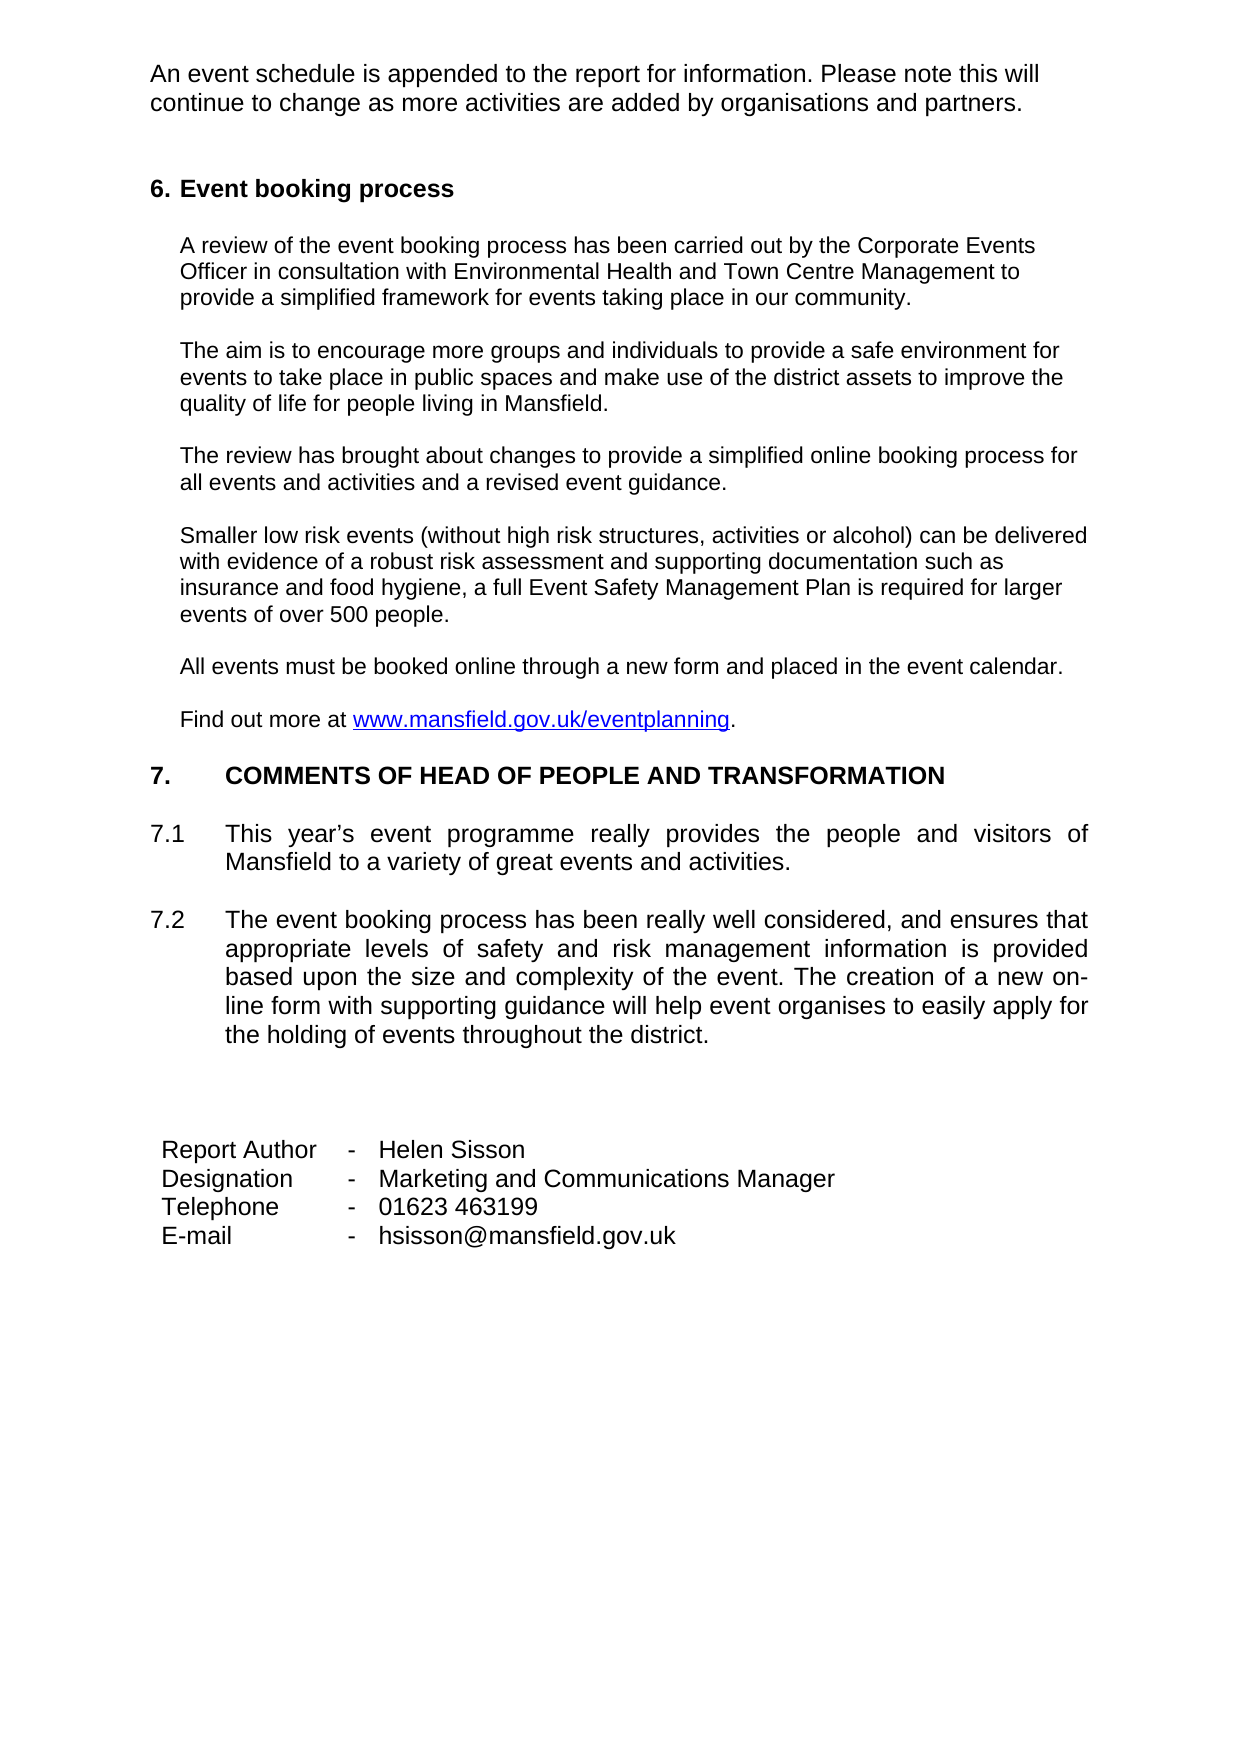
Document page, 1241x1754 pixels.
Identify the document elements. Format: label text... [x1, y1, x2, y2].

table_cell 01623 463199 [367, 1193, 1087, 1221]
text 6. Event booking process A review of the event booking process has been carried out by the Corporate Events Officer in consultation with Environmental Health and Town Centre Management to provide a simplified framework for events taking place in our community. The aim is to encourage more groups and individuals to provide a safe environment for events to take place in public spaces and make use of the district assets to improve the quality of life for people living in Mansfield. [150, 174, 1090, 416]
text 7. COMMENTS OF HEAD OF PEOPLE AND TRANSFORMATION [150, 761, 1090, 790]
table_cell E-mail [150, 1221, 336, 1250]
text 7.1 This year’s event programme really provides the people and visitors of Mansfield to a variety of great events and activities. [150, 819, 1090, 876]
text Find out more at www.mansfield.gov.uk/eventplanning. [179, 706, 1090, 732]
table_cell Telephone [150, 1193, 336, 1221]
table_cell - [336, 1221, 367, 1250]
text The review has brought about changes to provide a simplified online booking process for all events and activities and a revised event guidance. Smaller low risk events (without high risk structures, activities or alcohol) can be delivered with evidence of a robust risk assessment and supporting documentation such as insurance and food hygiene, a full Event Safety Management Plan is required for larger events of over 500 people. All events must be booked online through a new form and placed in the event calendar. [179, 442, 1090, 706]
table_cell Marketing and Communications Manager [367, 1164, 1087, 1192]
table_header - [336, 1135, 367, 1164]
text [150, 59, 1090, 117]
table_header Helen Sisson [367, 1135, 1087, 1164]
text 7.2 The event booking process has been really well considered, and ensures that appropriate levels of safety and risk management information is provided based upon the size and complexity of the event. The creation of a new on-line form with supporting guidance will help event organises to easily apply for the holding of events throughout the district. [150, 905, 1090, 1049]
table_cell - [336, 1193, 367, 1221]
table_cell hsisson@mansfield.gov.uk [367, 1221, 1087, 1250]
table_header Report Author [150, 1135, 336, 1164]
table_cell - [336, 1164, 367, 1192]
table_cell Designation [150, 1164, 336, 1192]
